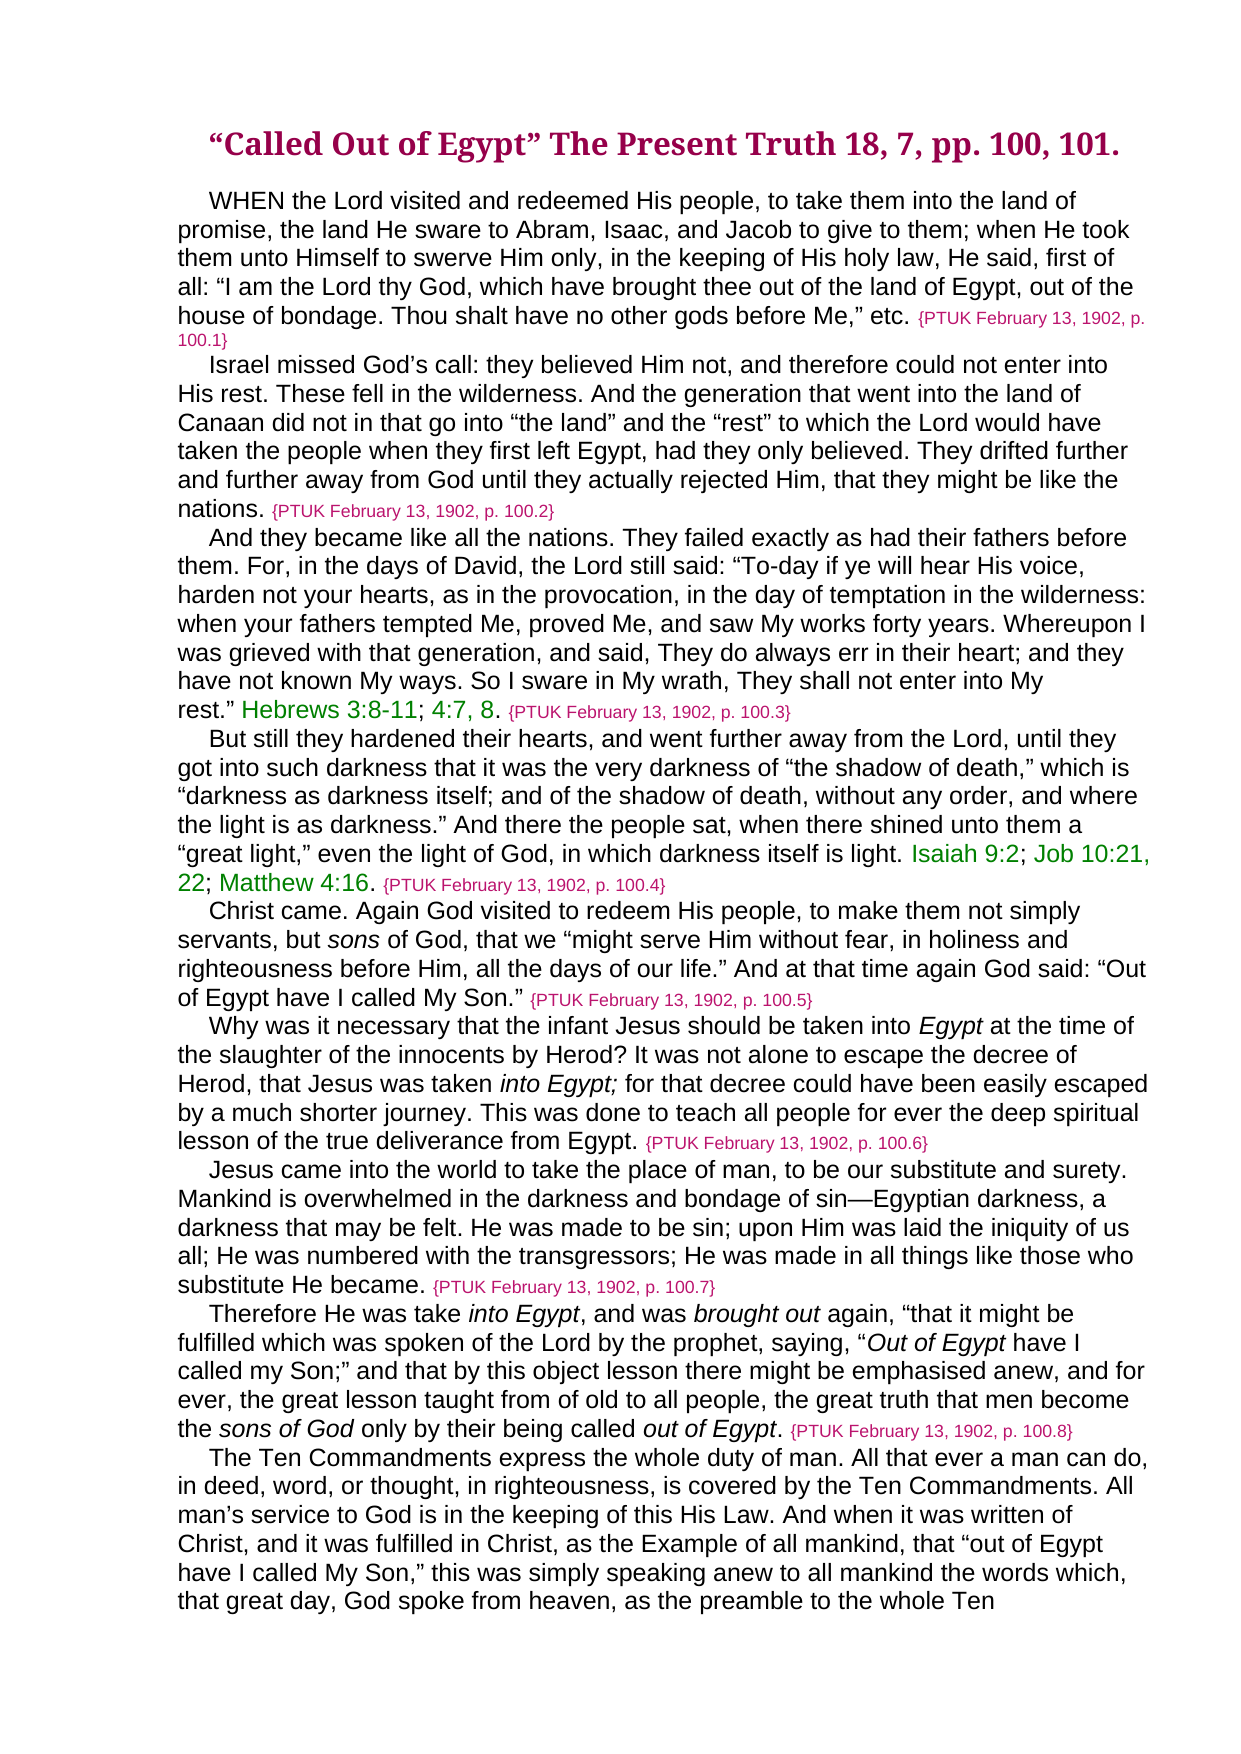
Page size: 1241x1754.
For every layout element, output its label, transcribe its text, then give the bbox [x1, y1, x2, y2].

text Christ came. Again God visited to redeem His people, to make them not simply servants, but sons of God, that we “might serve Him without fear, in holiness and righteousness before Him, all the days of our life.” And at that time again God said: “Out of Egypt have I called My Son.” {PTUK February 13, 1902, p. 100.5} [177, 896, 1152, 1011]
text Jesus came into the world to take the place of man, to be our substitute and surety. Mankind is overwhelmed in the darkness and bondage of sin—Egyptian darkness, a darkness that may be felt. He was made to be sin; upon Him was laid the iniquity of us all; He was numbered with the transgressors; He was made in all things like those who substitute He became. {PTUK February 13, 1902, p. 100.7} [177, 1155, 1152, 1299]
text Israel missed God’s call: they believed Him not, and therefore could not enter into His rest. These fell in the wilderness. And the generation that went into the land of Canaan did not in that go into “the land” and the “rest” to which the Lord would have taken the people when they first left Egypt, had they only believed. They drifted further and further away from God until they actually rejected Him, that they might be like the nations. {PTUK February 13, 1902, p. 100.2} [177, 350, 1152, 522]
text And they became like all the nations. They failed exactly as had their fathers before them. For, in the days of David, the Lord still said: “To-day if ye will hear His voice, harden not your hearts, as in the provocation, in the day of temptation in the wilderness: when your fathers tempted Me, proved Me, and saw My works forty years. Whereupon I was grieved with that generation, and said, They do always err in their heart; and they have not known My ways. So I sware in My wrath, They shall not enter into My rest.” Hebrews 3:8-11; 4:7, 8. {PTUK February 13, 1902, p. 100.3} [177, 522, 1152, 724]
text Why was it necessary that the infant Jesus should be taken into Egypt at the time of the slaughter of the innocents by Herod? It was not alone to escape the decree of Herod, that Jesus was taken into Egypt; for that decree could have been easily escaped by a much shorter journey. This was done to teach all people for ever the deep spiritual lesson of the true deliverance from Egypt. {PTUK February 13, 1902, p. 100.6} [177, 1011, 1152, 1155]
text WHEN the Lord visited and redeemed His people, to take them into the land of promise, the land He sware to Abram, Isaac, and Jacob to give to them; when He took them unto Himself to swerve Him only, in the keeping of His holy law, He said, first of all: “I am the Lord thy God, which have brought thee out of the land of Egypt, out of the house of bondage. Thou shalt have no other gods before Me,” etc. {PTUK February 13, 1902, p. 100.1} [177, 186, 1152, 350]
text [177, 1442, 1152, 1615]
text Therefore He was take into Egypt, and was brought out again, “that it might be fulfilled which was spoken of the Lord by the prophet, saying, “Out of Egypt have I called my Son;” and that by this object lesson there might be emphasised anew, and for ever, the great lesson taught from of old to all people, the great truth that men become the sons of God only by their being called out of Egypt. {PTUK February 13, 1902, p. 100.8} [177, 1299, 1152, 1442]
text But still they hardened their hearts, and went further away from the Lord, until they got into such darkness that it was the very darkness of “the shadow of death,” which is “darkness as darkness itself; and of the shadow of death, without any order, and where the light is as darkness.” And there the people sat, when there shined unto them a “great light,” even the light of God, in which darkness itself is light. Isaiah 9:2; Job 10:21, 22; Matthew 4:16. {PTUK February 13, 1902, p. 100.4} [177, 724, 1152, 896]
text “Called Out of Egypt” The Present Truth 18, 7, pp. 100, 101. [177, 118, 1152, 165]
